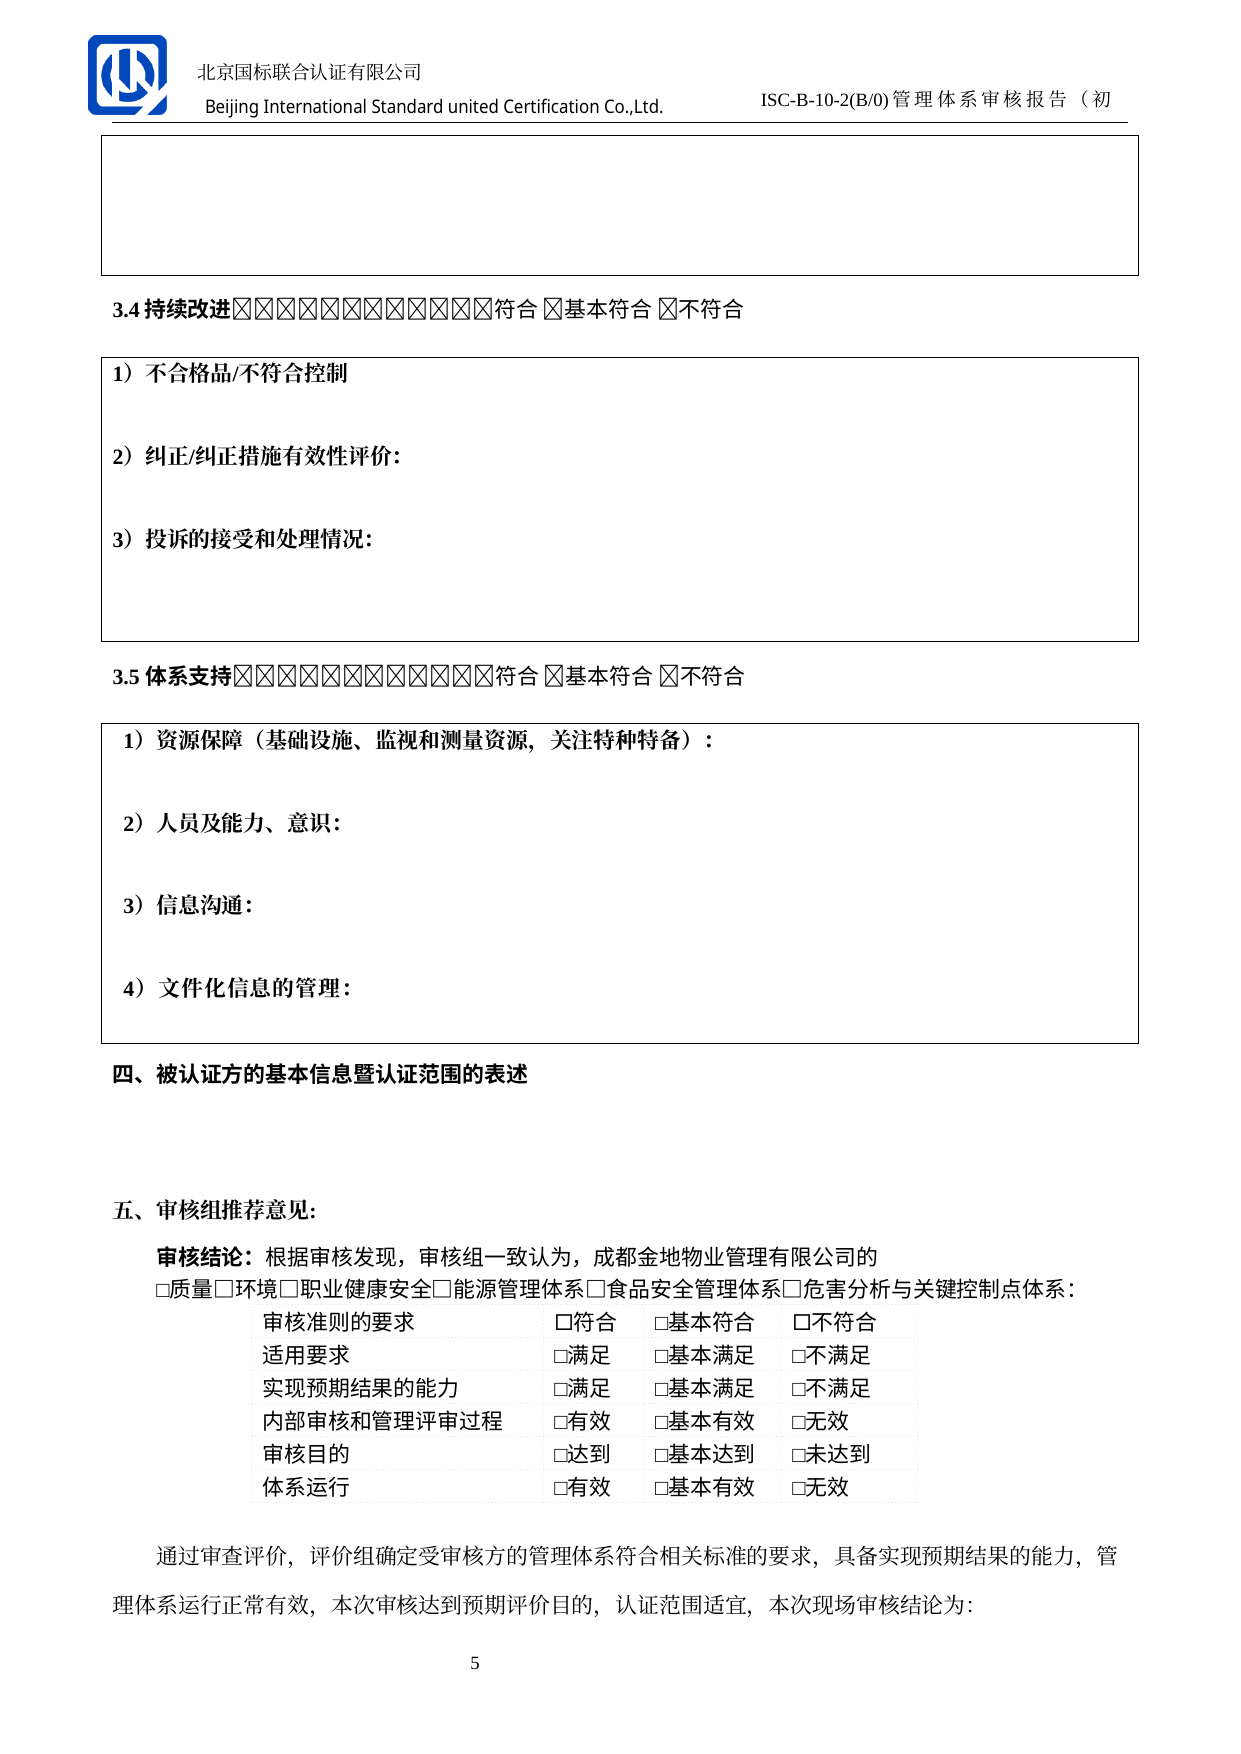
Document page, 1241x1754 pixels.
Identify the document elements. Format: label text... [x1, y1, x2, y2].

table_header 1）资源保障（基础设施、监视和测量资源，关注特种特备）： 2）人员及能力、意识： 3）信息沟通： 4）文件化信息的管理： [102, 724, 1138, 1043]
table_cell □满足 [543, 1337, 644, 1370]
table_cell 审核目的 [251, 1436, 543, 1469]
table_cell □不满足 [781, 1370, 917, 1403]
text 3.5 体系支持符合 基本符合 不符合 [112, 658, 1128, 691]
table_cell 实现预期结果的能力 [251, 1370, 543, 1403]
table_header 审核准则的要求 [251, 1304, 543, 1337]
table_cell □未达到 [781, 1436, 917, 1469]
table_cell □基本达到 [644, 1436, 781, 1469]
table_cell □有效 [543, 1403, 644, 1436]
table_cell □基本有效 [644, 1469, 781, 1502]
text 五、审核组推荐意见: [112, 1194, 1128, 1227]
table_cell □无效 [781, 1403, 917, 1436]
table_cell □基本满足 [644, 1370, 781, 1403]
text 审核结论：根据审核发现，审核组一致认为，成都金地物业管理有限公司的 [156, 1239, 1128, 1272]
table_cell 体系运行 [251, 1469, 543, 1502]
table_header 符合 [543, 1304, 644, 1337]
text 通过审查评价，评价组确定受审核方的管理体系符合相关标准的要求，具备实现预期结果的能力，管理体系运行正常有效，本次审核达到预期评价目的，认证范围适宜，本次现场审核结论为： [112, 1541, 1128, 1622]
table_cell □基本有效 [644, 1403, 781, 1436]
table_header [102, 136, 1138, 275]
table_cell 适用要求 [251, 1337, 543, 1370]
table_cell □达到 [543, 1436, 644, 1469]
text 3.4持续改进符合 基本符合 不符合 [112, 292, 1128, 324]
table_cell □基本满足 [644, 1337, 781, 1370]
text □质量□环境□职业健康安全□能源管理体系□食品安全管理体系□危害分析与关键控制点体系： [112, 1272, 1128, 1304]
table_cell □无效 [781, 1469, 917, 1502]
table_header 1）不合格品/不符合控制 2）纠正/纠正措施有效性评价： 3）投诉的接受和处理情况： [102, 358, 1138, 641]
table_cell □不满足 [781, 1337, 917, 1370]
table_cell □满足 [543, 1370, 644, 1403]
picture [88, 35, 167, 115]
table_header □基本符合 [644, 1304, 781, 1337]
table_header 不符合 [781, 1304, 917, 1337]
table_cell 内部审核和管理评审过程 [251, 1403, 543, 1436]
table_cell □有效 [543, 1469, 644, 1502]
text 四、被认证方的基本信息暨认证范围的表述 [112, 1056, 1128, 1089]
